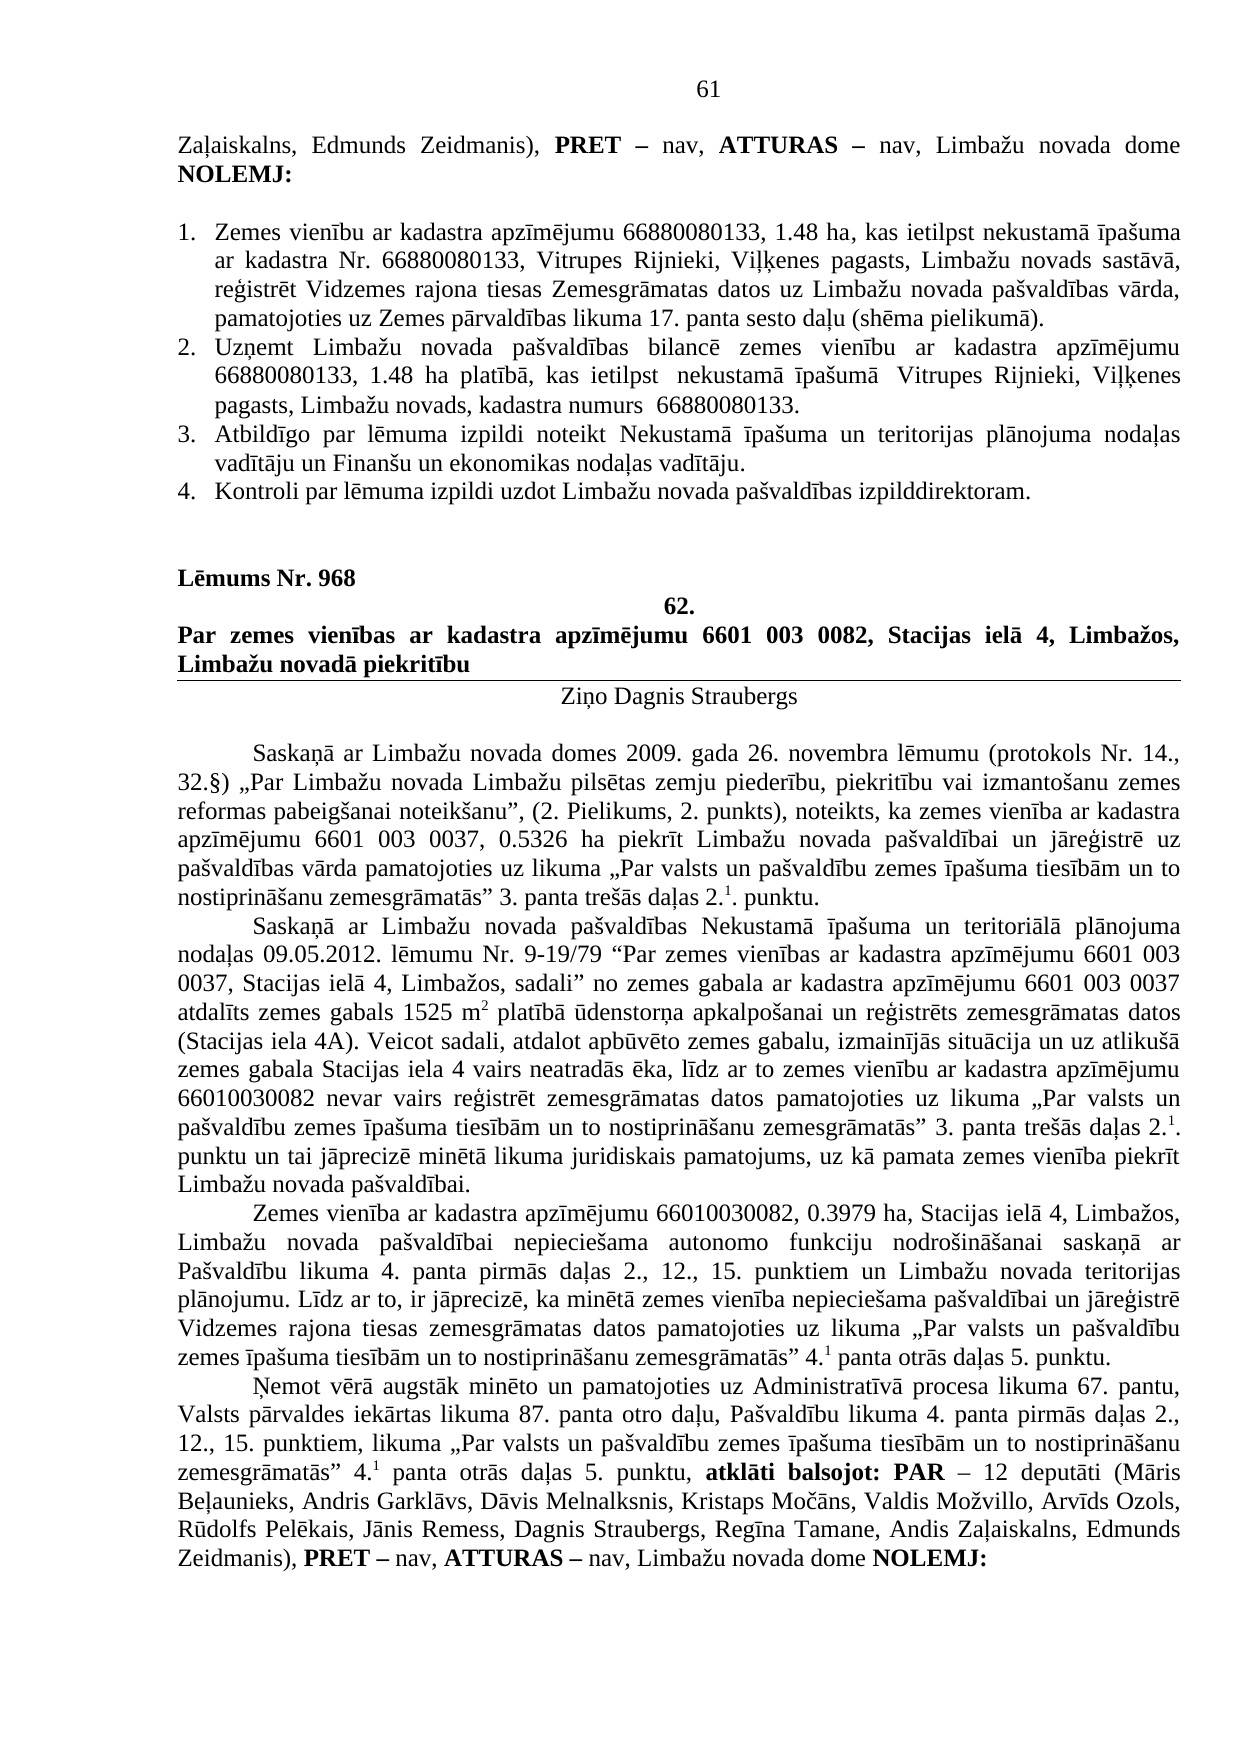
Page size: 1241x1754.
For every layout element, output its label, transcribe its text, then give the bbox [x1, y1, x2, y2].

text Lēmums Nr. 968 [177, 563, 1181, 591]
list Atbildīgo par lēmuma izpildi noteikt Nekustamā īpašuma un teritorijas plānojuma nodaļas vadītāju un Finanšu un ekonomikas nodaļas vadītāju. [177, 419, 1181, 476]
text Saskaņā ar Limbažu novada pašvaldības Nekustamā īpašuma un teritoriālā plānojuma nodaļas 09.05.2012. lēmumu Nr. 9-19/79 “Par zemes vienības ar kadastra apzīmējumu 6601 003 0037, Stacijas ielā 4, Limbažos, sadali” no zemes gabala ar kadastra apzīmējumu 6601 003 0037 atdalīts zemes gabals 1525 m2 platībā ūdenstorņa apkalpošanai un reģistrēts zemesgrāmatas datos (Stacijas iela 4A). Veicot sadali, atdalot apbūvēto zemes gabalu, izmainījās situācija un uz atlikušā zemes gabala Stacijas iela 4 vairs neatradās ēka, līdz ar to zemes vienību ar kadastra apzīmējumu 66010030082 nevar vairs reģistrēt zemesgrāmatas datos pamatojoties uz likuma „Par valsts un pašvaldību zemes īpašuma tiesībām un to nostiprināšanu zemesgrāmatās” 3. panta trešās daļas 2.1. punktu un tai jāprecizē minētā likuma juridiskais pamatojums, uz kā pamata zemes vienība piekrīt Limbažu novada pašvaldībai. [177, 911, 1181, 1198]
list Zemes vienību ar kadastra apzīmējumu 66880080133, 1.48 ha, kas ietilpst nekustamā īpašuma ar kadastra Nr. 66880080133, Vitrupes Rijnieki, Viļķenes pagasts, Limbažu novads sastāvā, reģistrēt Vidzemes rajona tiesas Zemesgrāmatas datos uz Limbažu novada pašvaldības vārda, pamatojoties uz Zemes pārvaldības likuma 17. panta sesto daļu (shēma pielikumā). [177, 217, 1181, 332]
text Ņemot vērā augstāk minēto un pamatojoties uz Administratīvā procesa likuma 67. pantu, Valsts pārvaldes iekārtas likuma 87. panta otro daļu, Pašvaldību likuma 4. panta pirmās daļas 2., 12., 15. punktiem, likuma „Par valsts un pašvaldību zemes īpašuma tiesībām un to nostiprināšanu zemesgrāmatās” 4.1 panta otrās daļas 5. punktu, atklāti balsojot: PAR – 12 deputāti (Māris Beļaunieks, Andris Garklāvs, Dāvis Melnalksnis, Kristaps Močāns, Valdis Možvillo, Arvīds Ozols, Rūdolfs Pelēkais, Jānis Remess, Dagnis Straubergs, Regīna Tamane, Andis Zaļaiskalns, Edmunds Zeidmanis), PRET – nav, ATTURAS – nav, Limbažu novada dome NOLEMJ: [177, 1371, 1181, 1572]
text Zemes vienība ar kadastra apzīmējumu 66010030082, 0.3979 ha, Stacijas ielā 4, Limbažos, Limbažu novada pašvaldībai nepieciešama autonomo funkciju nodrošināšanai saskaņā ar Pašvaldību likuma 4. panta pirmās daļas 2., 12., 15. punktiem un Limbažu novada teritorijas plānojumu. Līdz ar to, ir jāprecizē, ka minētā zemes vienība nepieciešama pašvaldībai un jāreģistrē Vidzemes rajona tiesas zemesgrāmatas datos pamatojoties uz likuma „Par valsts un pašvaldību zemes īpašuma tiesībām un to nostiprināšanu zemesgrāmatās” 4.1 panta otrās daļas 5. punktu. [177, 1198, 1181, 1371]
list Kontroli par lēmuma izpildi uzdot Limbažu novada pašvaldības izpilddirektoram. [177, 476, 1181, 505]
text Par zemes vienības ar kadastra apzīmējumu 6601 003 0082, Stacijas ielā 4, Limbažos, Limbažu novadā piekritību [177, 620, 1181, 680]
list Uzņemt Limbažu novada pašvaldības bilancē zemes vienību ar kadastra apzīmējumu 66880080133, 1.48 ha platībā, kas ietilpst nekustamā īpašumā Vitrupes Rijnieki, Viļķenes pagasts, Limbažu novads, kadastra numurs 66880080133. [177, 332, 1181, 419]
text Ziņo Dagnis Straubergs [177, 681, 1181, 709]
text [177, 131, 1181, 188]
text 62. [177, 591, 1181, 620]
text Saskaņā ar Limbažu novada domes 2009. gada 26. novembra lēmumu (protokols Nr. 14., 32.§) „Par Limbažu novada Limbažu pilsētas zemju piederību, piekritību vai izmantošanu zemes reformas pabeigšanai noteikšanu”, (2. Pielikums, 2. punkts), noteikts, ka zemes vienība ar kadastra apzīmējumu 6601 003 0037, 0.5326 ha piekrīt Limbažu novada pašvaldībai un jāreģistrē uz pašvaldības vārda pamatojoties uz likuma „Par valsts un pašvaldību zemes īpašuma tiesībām un to nostiprināšanu zemesgrāmatās” 3. panta trešās daļas 2.1. punktu. [177, 738, 1181, 911]
